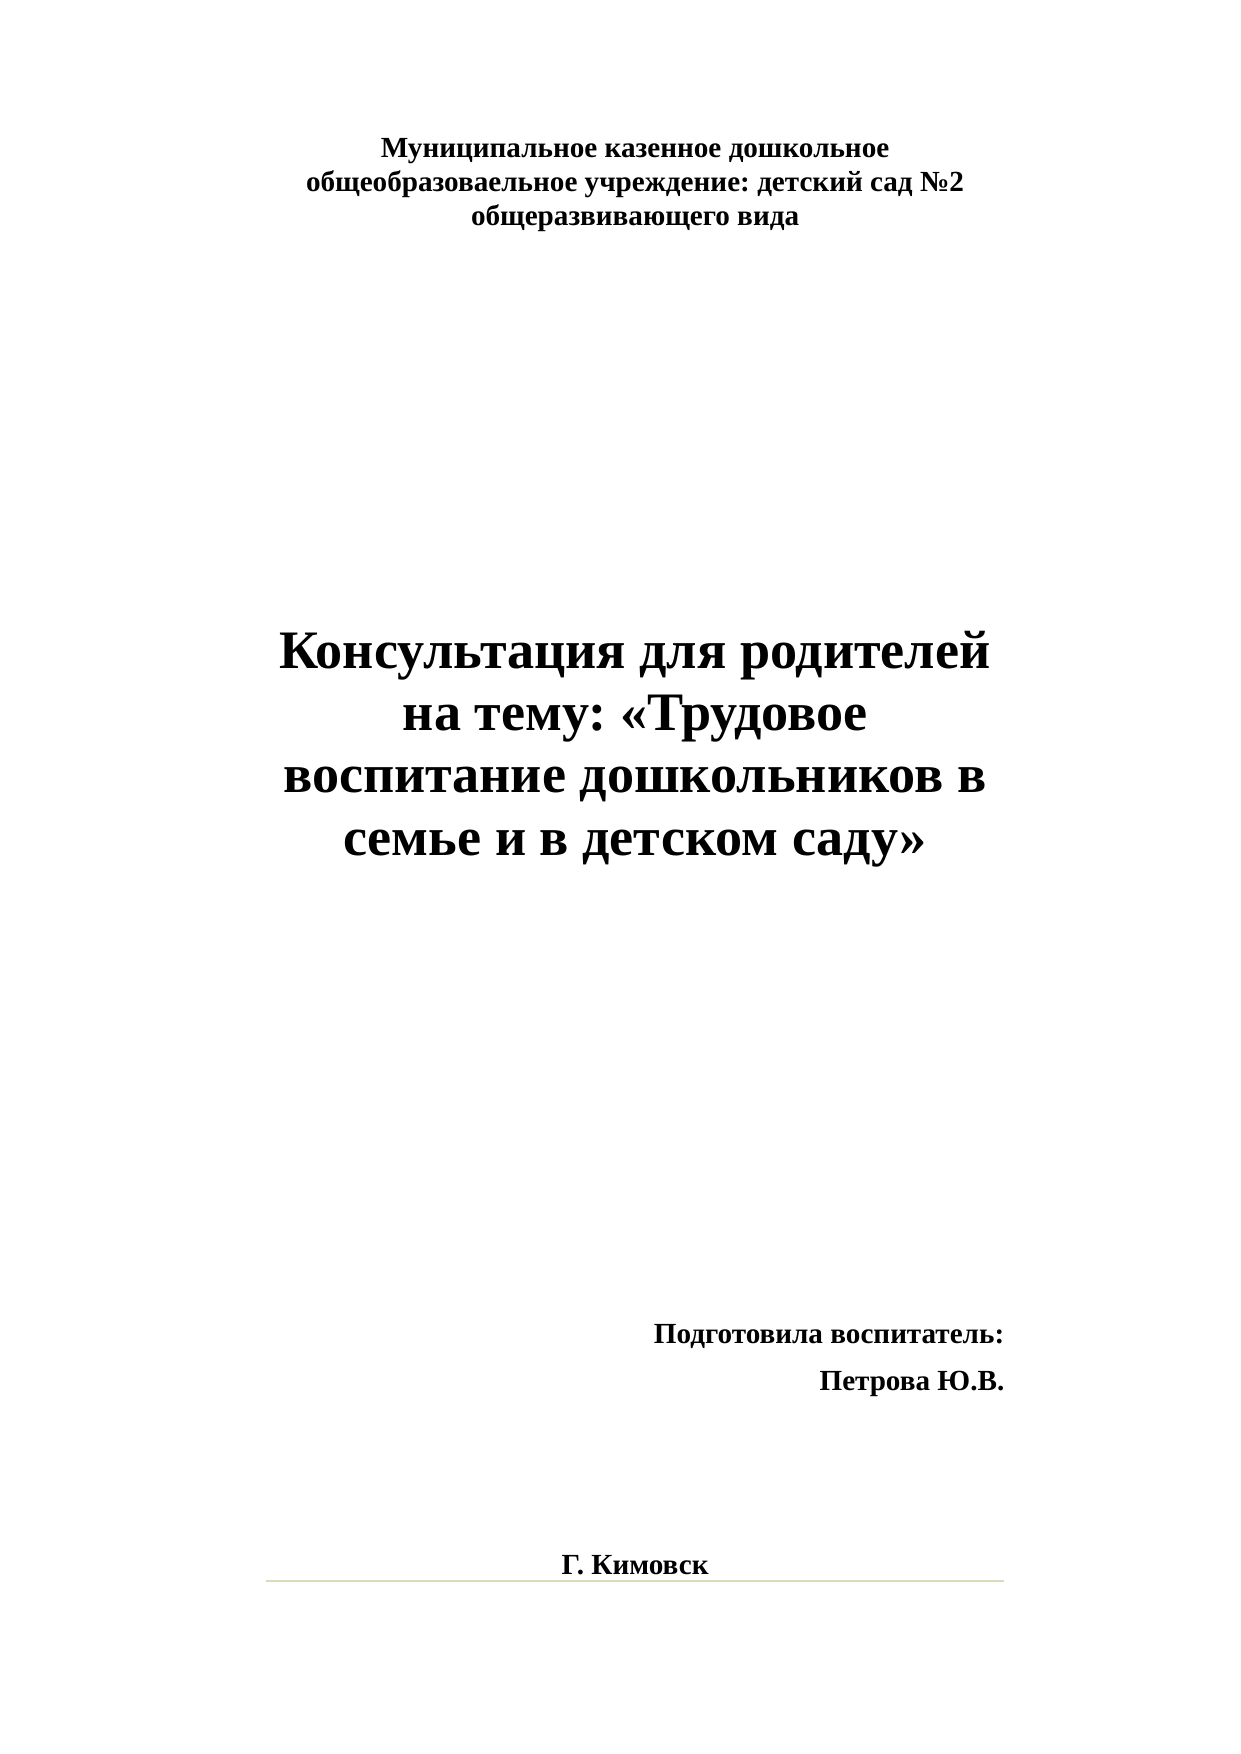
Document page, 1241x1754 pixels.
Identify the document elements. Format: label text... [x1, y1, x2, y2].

text Муниципальное казенное дошкольное общеобразоваельное учреждение: детский сад №2 общеразвивающего вида [266, 131, 1004, 231]
text Петрова Ю.В. [266, 1363, 1004, 1396]
text Подготовила воспитатель: [266, 1317, 1004, 1350]
text Консультация для родителей на тему: «Трудовое воспитание дошкольников в семье и в детском саду» [266, 618, 1004, 867]
text Г. Кимовск [266, 1547, 1004, 1580]
